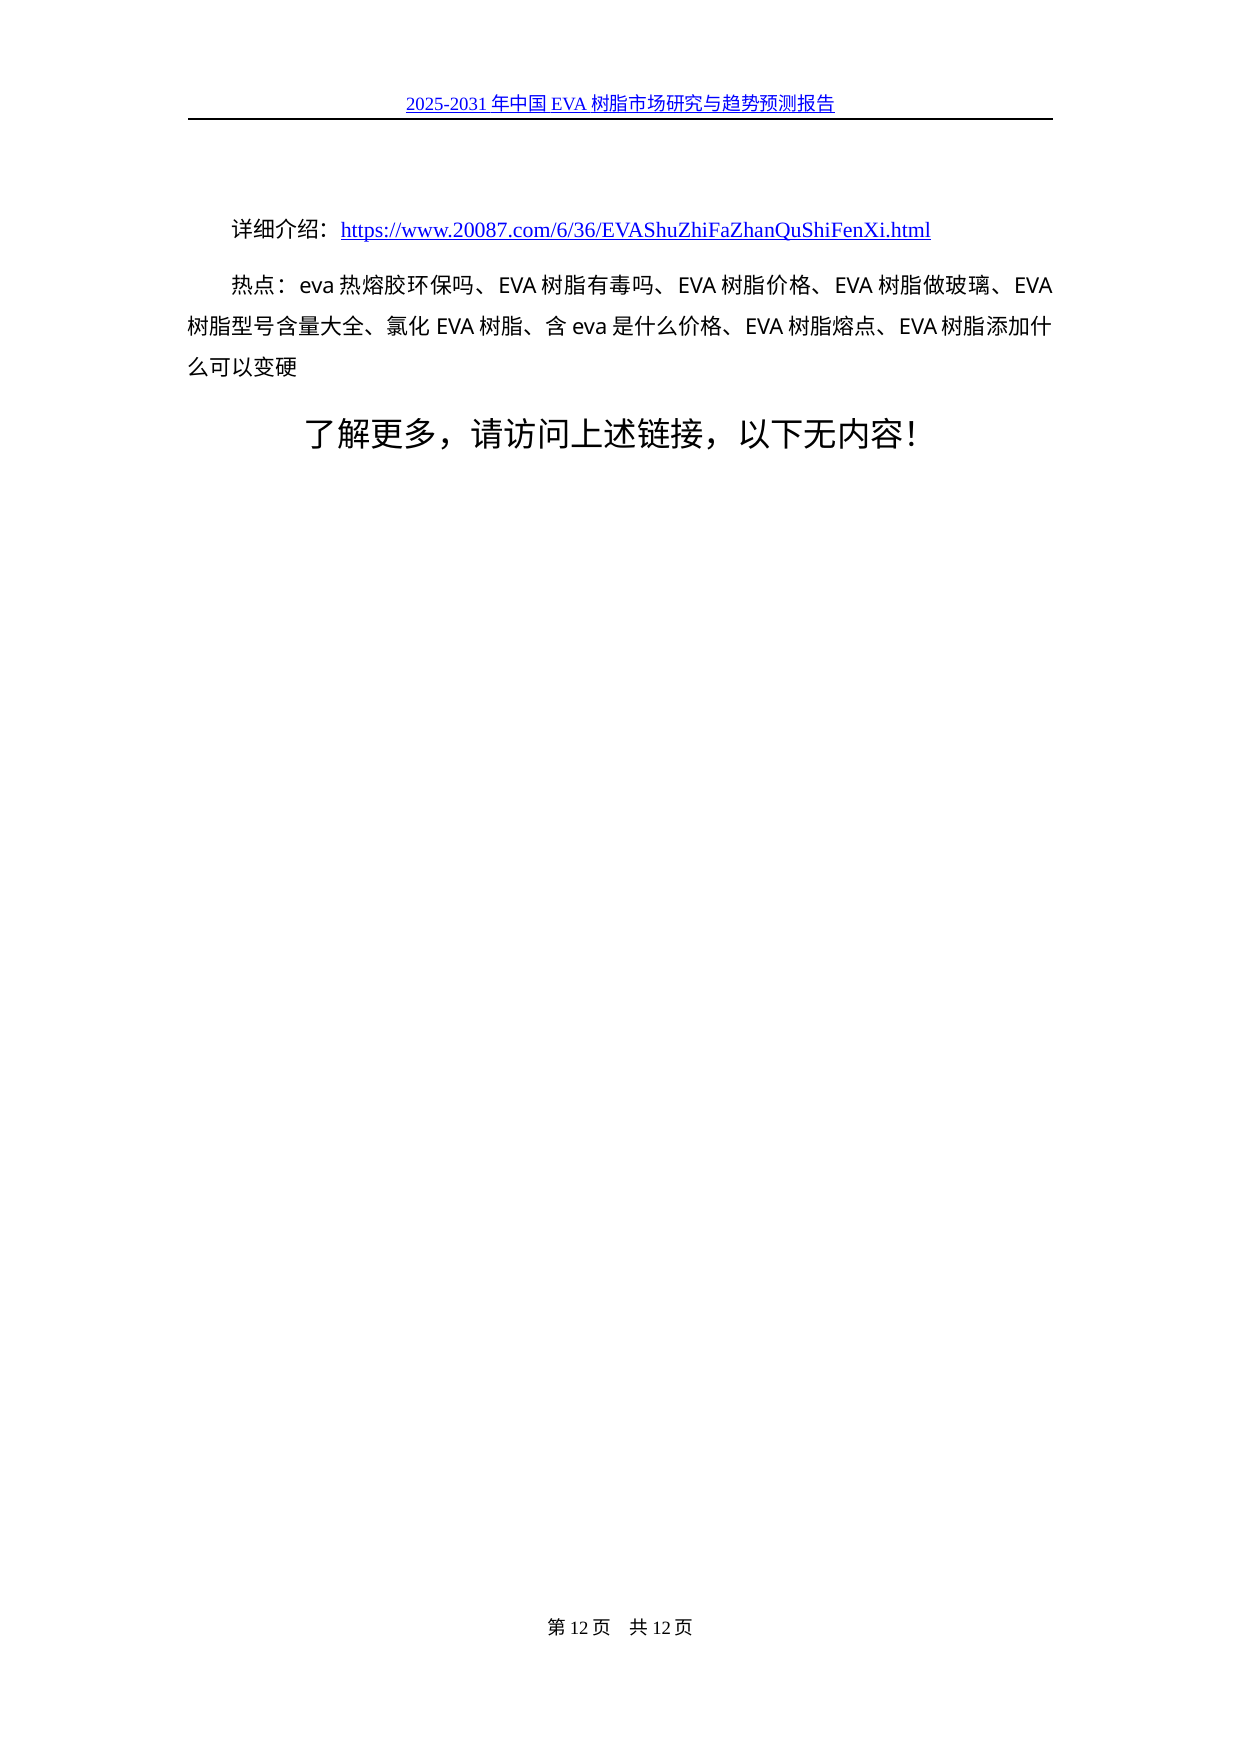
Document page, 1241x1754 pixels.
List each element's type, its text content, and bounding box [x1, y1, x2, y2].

text 详细介绍：https://www.20087.com/6/36/EVAShuZhiFaZhanQuShiFenXi.html [187, 212, 1053, 244]
title 了解更多，请访问上述链接，以下无内容！ [187, 399, 1053, 464]
text 热点：eva热熔胶环保吗、EVA树脂有毒吗、EVA树脂价格、EVA树脂做玻璃、EVA树脂型号含量大全、氯化EVA树脂、含eva是什么价格、EVA树脂熔点、EVA树脂添加什么可以变硬 [187, 268, 1053, 382]
